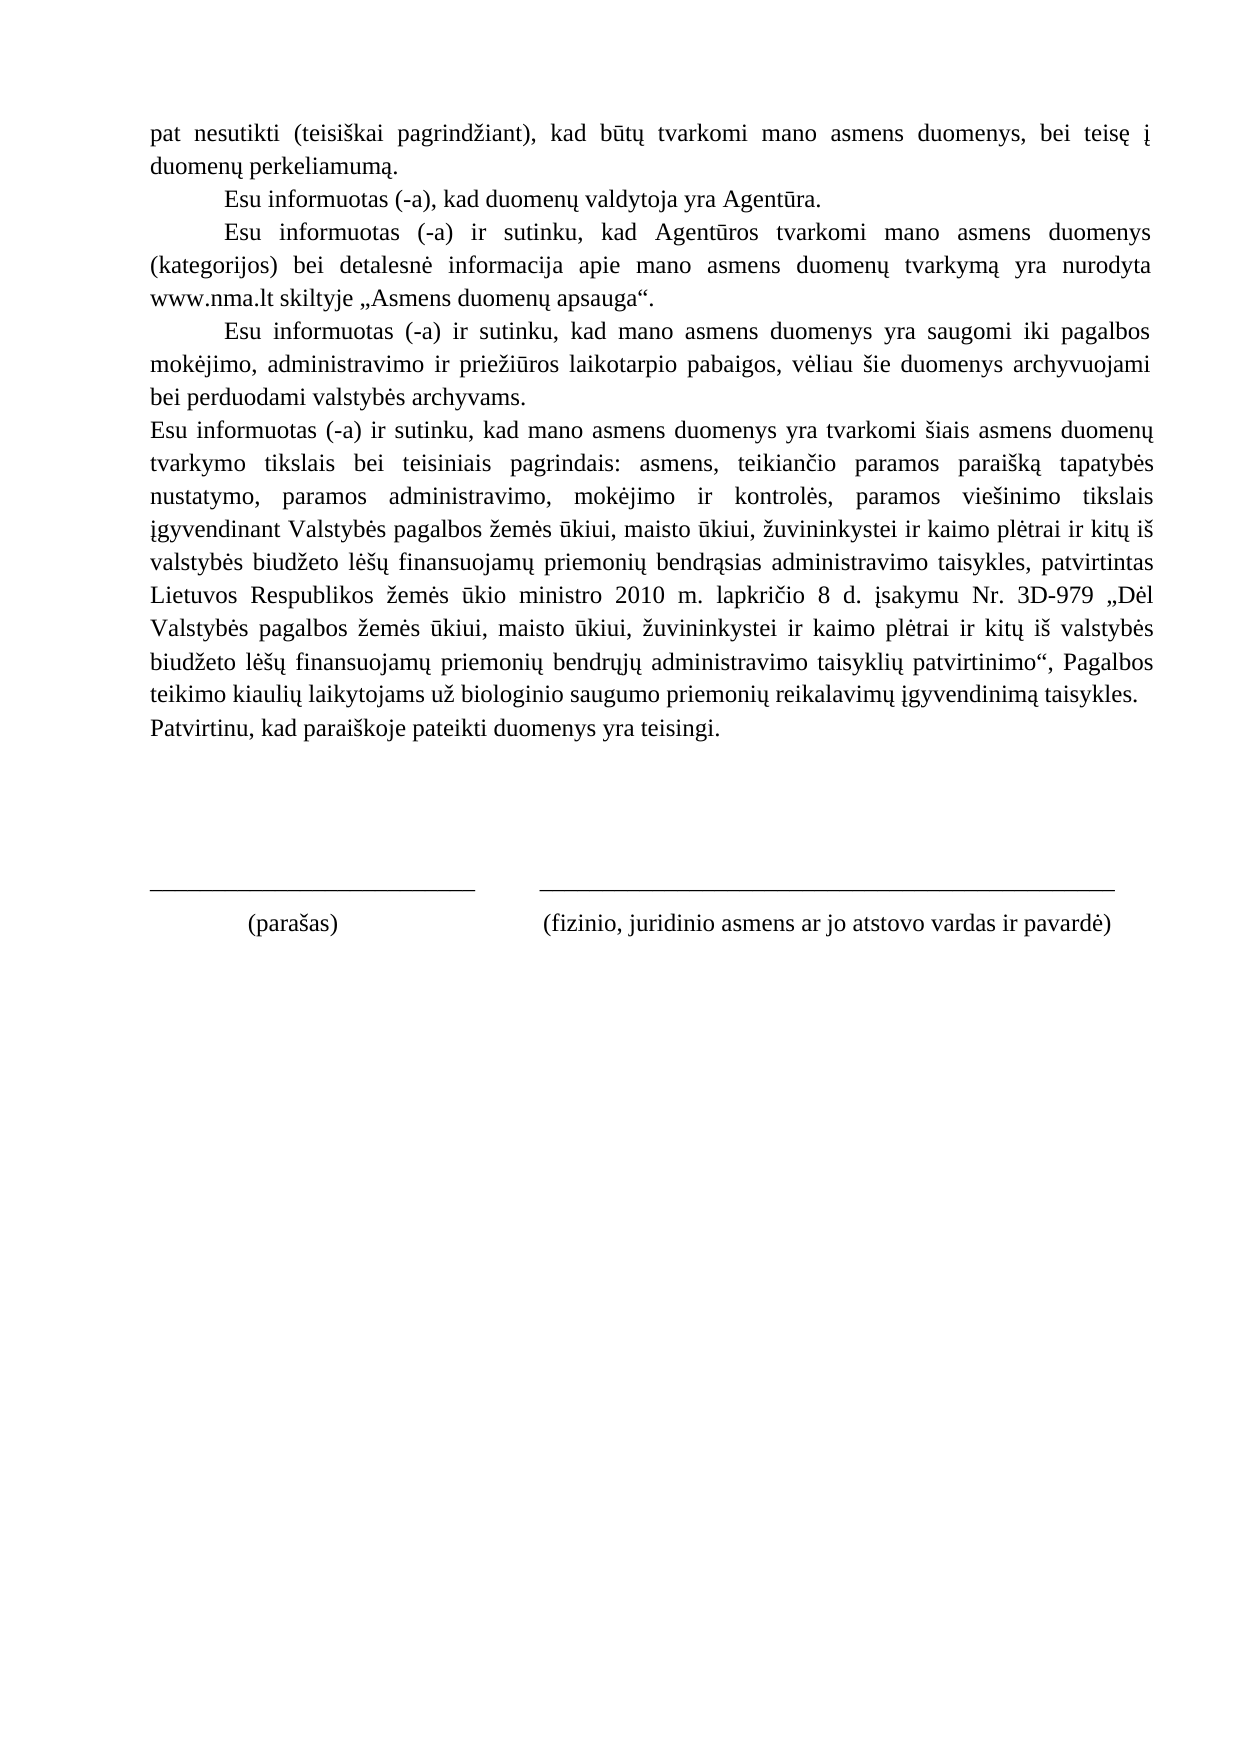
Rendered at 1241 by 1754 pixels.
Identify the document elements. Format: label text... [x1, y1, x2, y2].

text Esu informuotas (-a) ir sutinku, kad Agentūros tvarkomi mano asmens duomenys (kategorijos) bei detalesnė informacija apie mano asmens duomenų tvarkymą yra nurodyta www.nma.lt skiltyje „Asmens duomenų apsauga“. [150, 217, 1152, 312]
text __________________________ ______________________________________________ [150, 865, 1152, 894]
text (parašas) (fizinio, juridinio asmens ar jo atstovo vardas ir pavardė) [150, 908, 1152, 937]
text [150, 118, 1152, 180]
text Esu informuotas (-a), kad duomenų valdytoja yra Agentūra. [150, 184, 1152, 213]
text Esu informuotas (-a) ir sutinku, kad mano asmens duomenys yra tvarkomi šiais asmens duomenų tvarkymo tikslais bei teisiniais pagrindais: asmens, teikiančio paramos paraišką tapatybės nustatymo, paramos administravimo, mokėjimo ir kontrolės, paramos viešinimo tikslais įgyvendinant Valstybės pagalbos žemės ūkiui, maisto ūkiui, žuvininkystei ir kaimo plėtrai ir kitų iš valstybės biudžeto lėšų finansuojamų priemonių bendrąsias administravimo taisykles, patvirtintas Lietuvos Respublikos žemės ūkio ministro 2010 m. lapkričio 8 d. įsakymu Nr. 3D-979 „Dėl Valstybės pagalbos žemės ūkiui, maisto ūkiui, žuvininkystei ir kaimo plėtrai ir kitų iš valstybės biudžeto lėšų finansuojamų priemonių bendrųjų administravimo taisyklių patvirtinimo“, Pagalbos teikimo kiaulių laikytojams už biologinio saugumo priemonių reikalavimų įgyvendinimą taisykles. [150, 415, 1155, 708]
text Patvirtinu, kad paraiškoje pateikti duomenys yra teisingi. [150, 713, 1152, 741]
text Esu informuotas (-a) ir sutinku, kad mano asmens duomenys yra saugomi iki pagalbos mokėjimo, administravimo ir priežiūros laikotarpio pabaigos, vėliau šie duomenys archyvuojami bei perduodami valstybės archyvams. [150, 316, 1152, 411]
